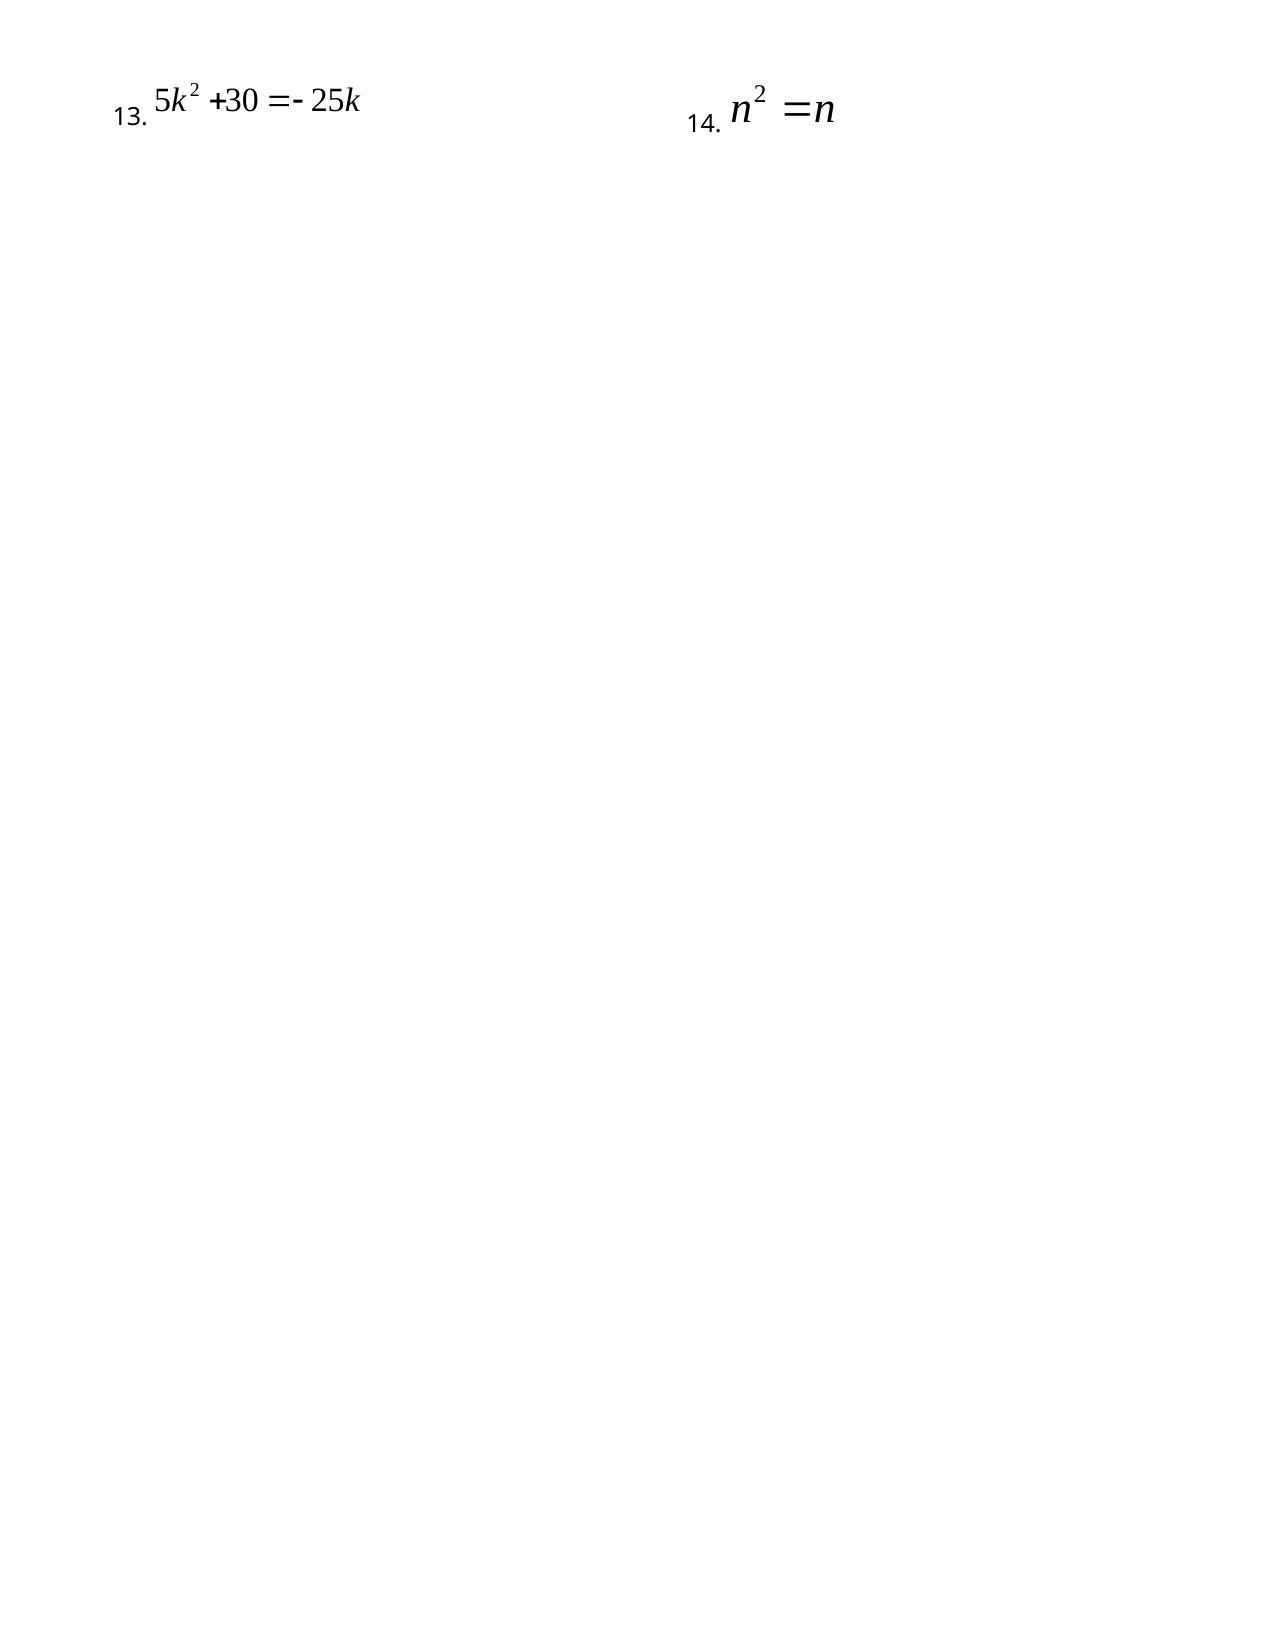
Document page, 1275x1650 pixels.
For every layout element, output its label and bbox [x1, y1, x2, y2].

table_cell [64, 75, 637, 208]
table_cell [638, 75, 1211, 208]
